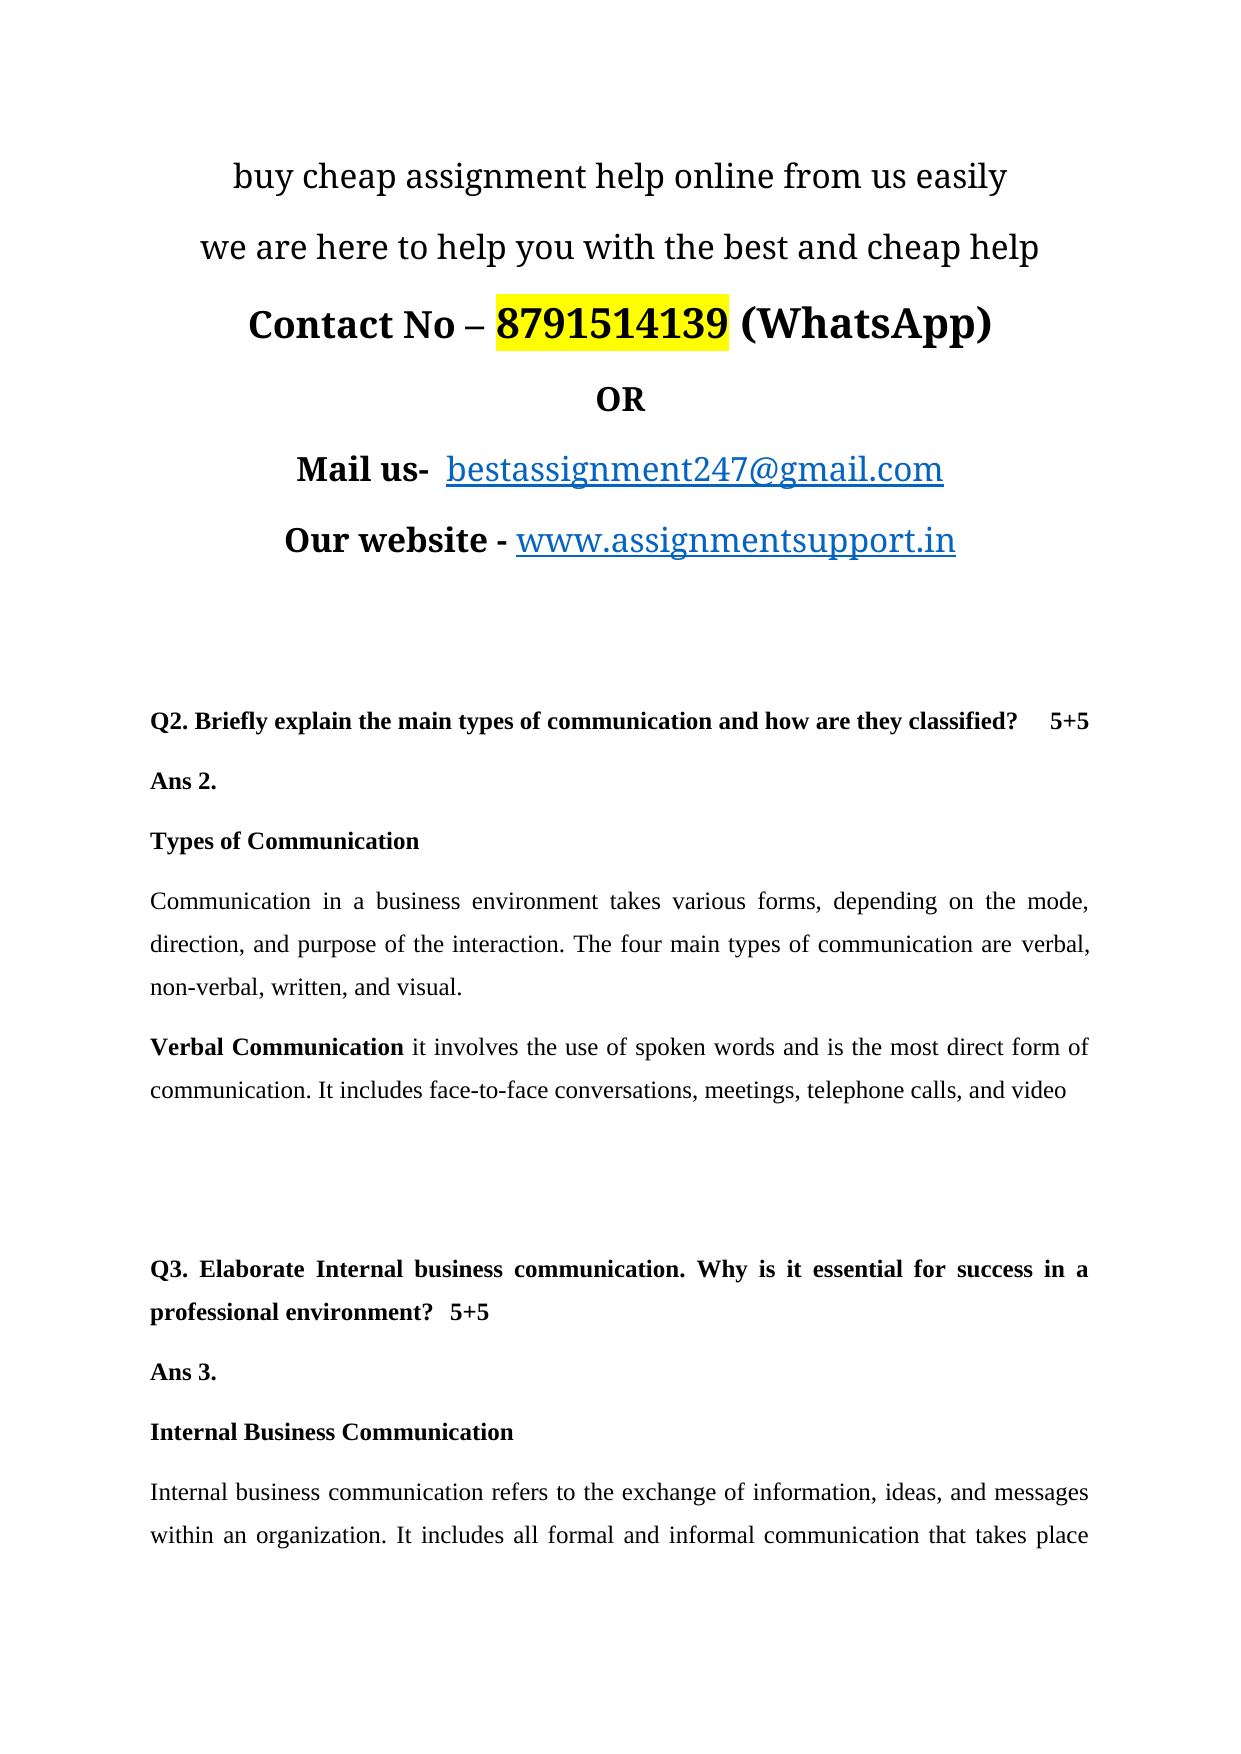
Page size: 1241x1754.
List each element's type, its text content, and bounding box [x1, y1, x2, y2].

text buy cheap assignment help online from us easily [150, 153, 1090, 198]
text Ans 3. [150, 1357, 1090, 1386]
text Q3. Elaborate Internal business communication. Why is it essential for success in a professional environment? 5+5 [150, 1254, 1090, 1326]
text Verbal Communication it involves the use of spoken words and is the most direct form of communication. It includes face-to-face conversations, meetings, telephone calls, and video [150, 1032, 1090, 1104]
text Our website - www.assignmentsupport.in [150, 516, 1090, 562]
text Contact No – 8791514139 (WhatsApp) [729, 294, 1090, 351]
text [150, 1477, 1090, 1549]
text Contact No – 8791514139 (WhatsApp) [150, 294, 496, 351]
text Communication in a business environment takes various forms, depending on the mode, direction, and purpose of the interaction. The four main types of communication are verbal, non-verbal, written, and visual. [150, 886, 1090, 1001]
text OR [150, 376, 1090, 421]
text Q2. Briefly explain the main types of communication and how are they classified? 5+5 [150, 706, 1090, 735]
text we are here to help you with the best and cheap help [150, 223, 1090, 269]
text Ans 2. [150, 766, 1090, 795]
text Types of Communication [150, 826, 1090, 855]
text Internal Business Communication [150, 1417, 1090, 1446]
text Mail us- bestassignment247@gmail.com [150, 446, 1090, 491]
